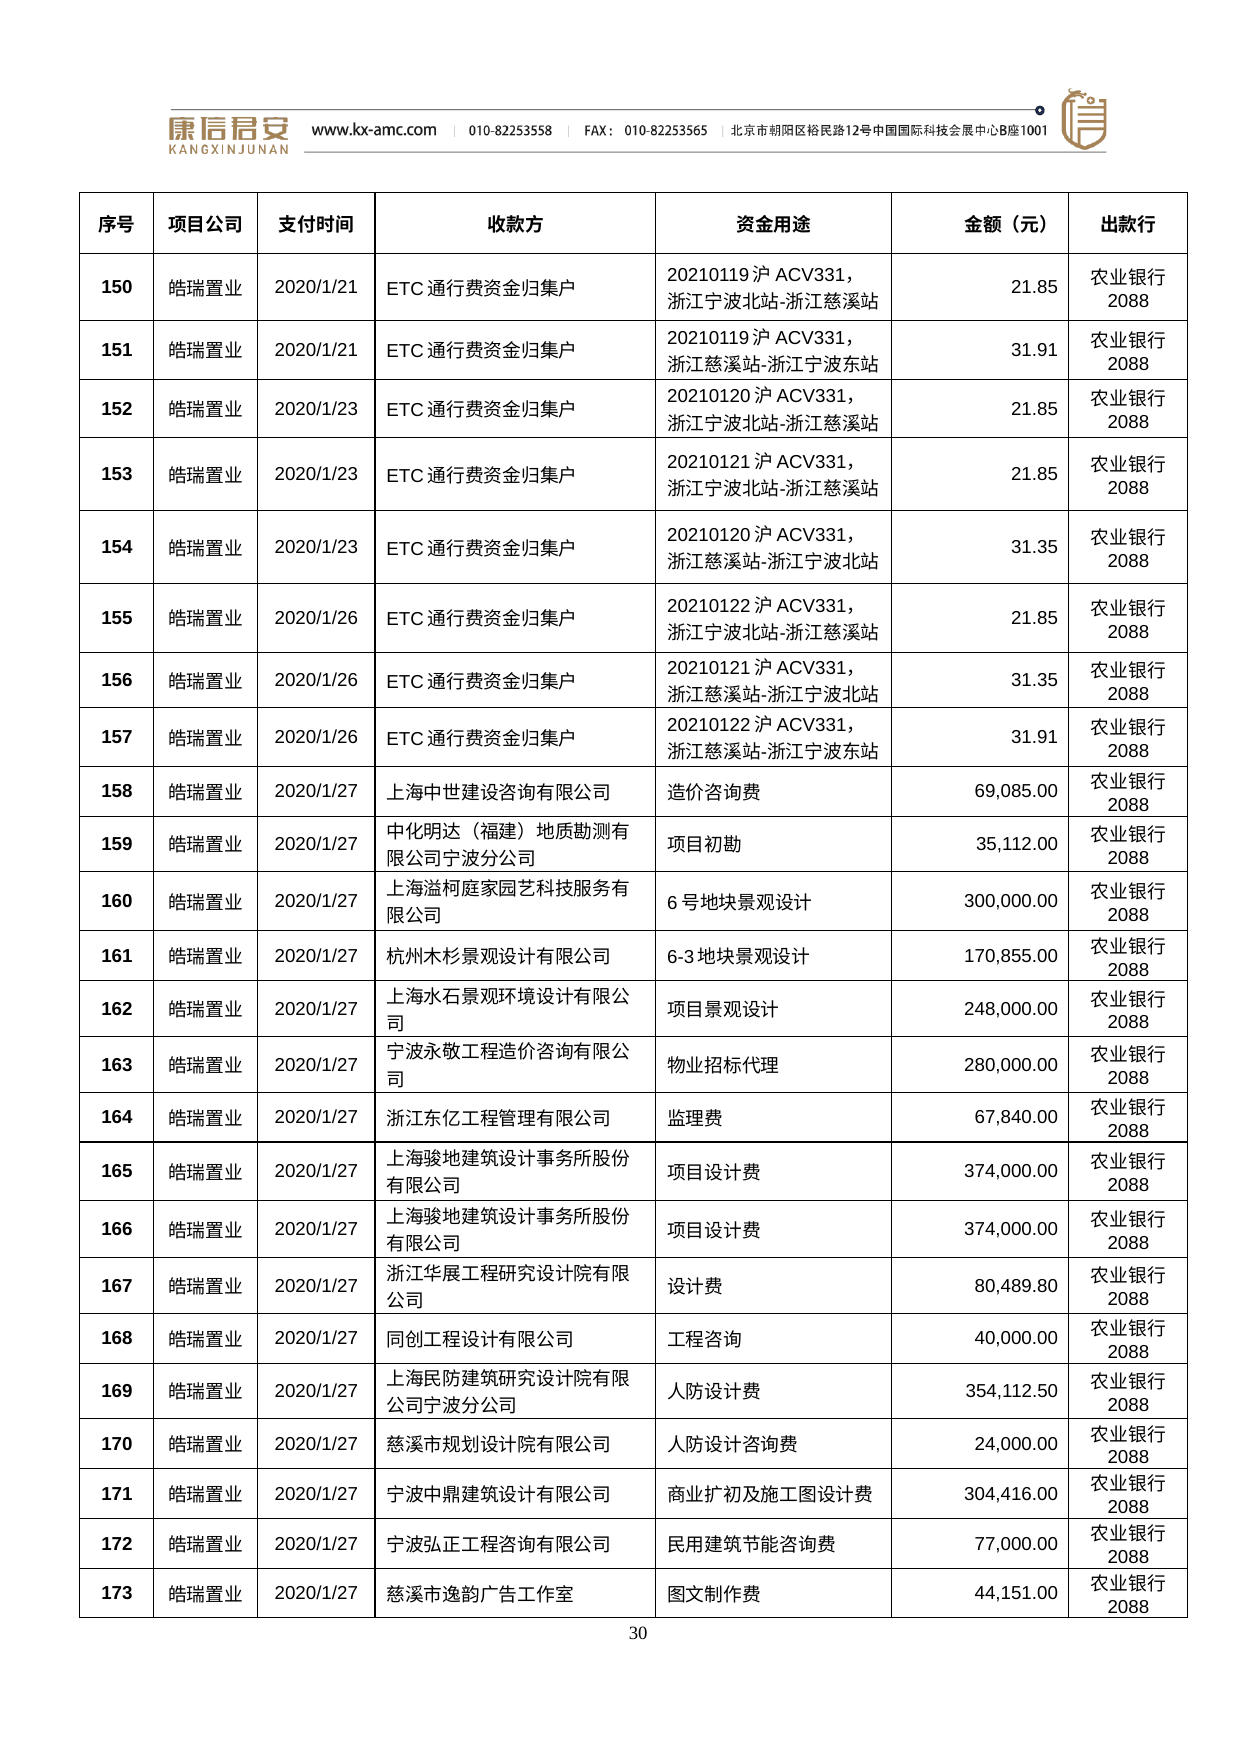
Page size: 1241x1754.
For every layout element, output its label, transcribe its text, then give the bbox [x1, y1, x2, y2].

table_header 支付时间 [258, 193, 374, 253]
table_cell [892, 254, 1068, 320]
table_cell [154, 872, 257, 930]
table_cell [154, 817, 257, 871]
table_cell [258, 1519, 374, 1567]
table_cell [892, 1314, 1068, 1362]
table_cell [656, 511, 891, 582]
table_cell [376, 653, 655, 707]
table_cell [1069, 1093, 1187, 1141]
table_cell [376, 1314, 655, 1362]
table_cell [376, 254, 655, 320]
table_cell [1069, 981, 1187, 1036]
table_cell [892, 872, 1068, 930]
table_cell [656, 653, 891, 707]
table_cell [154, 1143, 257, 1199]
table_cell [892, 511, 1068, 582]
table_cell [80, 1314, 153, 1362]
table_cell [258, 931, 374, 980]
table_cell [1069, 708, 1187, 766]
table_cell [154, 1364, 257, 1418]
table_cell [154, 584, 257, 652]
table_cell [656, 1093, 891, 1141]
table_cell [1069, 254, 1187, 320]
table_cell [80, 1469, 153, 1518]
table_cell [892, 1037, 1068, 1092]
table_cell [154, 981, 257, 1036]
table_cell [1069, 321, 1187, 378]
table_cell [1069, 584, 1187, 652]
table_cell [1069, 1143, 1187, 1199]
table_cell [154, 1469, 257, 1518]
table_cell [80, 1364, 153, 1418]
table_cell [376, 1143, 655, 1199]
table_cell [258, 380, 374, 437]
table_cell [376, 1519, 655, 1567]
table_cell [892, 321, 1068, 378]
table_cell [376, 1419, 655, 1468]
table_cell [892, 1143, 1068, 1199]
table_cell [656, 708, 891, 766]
table_header 金额（元） [892, 193, 1068, 253]
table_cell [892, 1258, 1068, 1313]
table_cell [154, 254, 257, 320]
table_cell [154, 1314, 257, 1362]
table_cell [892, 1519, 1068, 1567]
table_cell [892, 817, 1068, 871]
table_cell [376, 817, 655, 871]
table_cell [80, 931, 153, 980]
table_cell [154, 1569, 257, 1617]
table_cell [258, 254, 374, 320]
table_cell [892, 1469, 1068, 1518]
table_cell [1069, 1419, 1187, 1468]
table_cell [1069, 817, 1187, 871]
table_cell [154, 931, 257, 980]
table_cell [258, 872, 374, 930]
table_header 资金用途 [656, 193, 891, 253]
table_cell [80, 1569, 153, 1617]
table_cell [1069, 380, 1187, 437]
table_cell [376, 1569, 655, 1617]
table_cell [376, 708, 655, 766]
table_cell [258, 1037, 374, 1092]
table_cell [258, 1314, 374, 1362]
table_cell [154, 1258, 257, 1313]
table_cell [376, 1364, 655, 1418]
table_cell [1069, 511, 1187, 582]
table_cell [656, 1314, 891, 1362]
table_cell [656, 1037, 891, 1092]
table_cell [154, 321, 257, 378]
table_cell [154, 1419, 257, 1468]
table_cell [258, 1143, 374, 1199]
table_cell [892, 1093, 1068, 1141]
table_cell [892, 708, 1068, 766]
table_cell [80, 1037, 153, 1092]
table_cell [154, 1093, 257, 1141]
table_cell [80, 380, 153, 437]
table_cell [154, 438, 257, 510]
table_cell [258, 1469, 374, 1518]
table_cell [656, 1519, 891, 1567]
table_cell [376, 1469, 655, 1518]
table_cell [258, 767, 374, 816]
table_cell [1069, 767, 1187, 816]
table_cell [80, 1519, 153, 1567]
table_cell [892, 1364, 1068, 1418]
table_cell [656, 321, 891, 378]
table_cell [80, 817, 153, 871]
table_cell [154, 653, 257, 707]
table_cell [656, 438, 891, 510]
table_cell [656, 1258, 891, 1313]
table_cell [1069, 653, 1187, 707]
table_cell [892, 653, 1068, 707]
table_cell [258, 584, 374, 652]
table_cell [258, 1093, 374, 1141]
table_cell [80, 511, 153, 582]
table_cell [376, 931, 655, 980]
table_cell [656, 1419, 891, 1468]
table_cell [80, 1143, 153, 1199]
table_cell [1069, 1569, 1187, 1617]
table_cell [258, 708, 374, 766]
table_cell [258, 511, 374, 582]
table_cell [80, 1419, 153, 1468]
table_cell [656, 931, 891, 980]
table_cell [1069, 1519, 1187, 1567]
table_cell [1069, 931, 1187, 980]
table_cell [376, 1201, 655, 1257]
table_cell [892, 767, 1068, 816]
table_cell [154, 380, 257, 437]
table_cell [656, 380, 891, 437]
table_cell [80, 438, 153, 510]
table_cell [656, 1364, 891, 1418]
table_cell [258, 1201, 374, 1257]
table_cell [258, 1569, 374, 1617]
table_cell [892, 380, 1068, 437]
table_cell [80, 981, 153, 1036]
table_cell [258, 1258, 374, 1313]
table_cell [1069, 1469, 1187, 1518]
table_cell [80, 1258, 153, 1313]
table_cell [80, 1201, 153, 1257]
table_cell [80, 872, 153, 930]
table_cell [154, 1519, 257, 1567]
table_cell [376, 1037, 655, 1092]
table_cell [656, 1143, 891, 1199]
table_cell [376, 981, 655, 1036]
table_header 序号 [80, 193, 153, 253]
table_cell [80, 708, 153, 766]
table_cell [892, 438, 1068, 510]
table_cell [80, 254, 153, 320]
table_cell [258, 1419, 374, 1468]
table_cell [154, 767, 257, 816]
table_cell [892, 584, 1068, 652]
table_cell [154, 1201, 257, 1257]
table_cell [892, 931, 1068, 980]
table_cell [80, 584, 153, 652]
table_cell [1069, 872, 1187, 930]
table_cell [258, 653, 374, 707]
table_header 项目公司 [154, 193, 257, 253]
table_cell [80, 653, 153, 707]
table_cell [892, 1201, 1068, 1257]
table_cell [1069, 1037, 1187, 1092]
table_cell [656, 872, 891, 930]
picture [169, 88, 1107, 154]
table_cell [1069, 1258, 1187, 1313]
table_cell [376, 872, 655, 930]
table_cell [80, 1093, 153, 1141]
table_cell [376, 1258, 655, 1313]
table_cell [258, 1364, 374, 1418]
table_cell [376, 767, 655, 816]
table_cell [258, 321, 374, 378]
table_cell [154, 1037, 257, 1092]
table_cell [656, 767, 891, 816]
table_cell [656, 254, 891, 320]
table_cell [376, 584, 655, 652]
table_header 收款方 [376, 193, 655, 253]
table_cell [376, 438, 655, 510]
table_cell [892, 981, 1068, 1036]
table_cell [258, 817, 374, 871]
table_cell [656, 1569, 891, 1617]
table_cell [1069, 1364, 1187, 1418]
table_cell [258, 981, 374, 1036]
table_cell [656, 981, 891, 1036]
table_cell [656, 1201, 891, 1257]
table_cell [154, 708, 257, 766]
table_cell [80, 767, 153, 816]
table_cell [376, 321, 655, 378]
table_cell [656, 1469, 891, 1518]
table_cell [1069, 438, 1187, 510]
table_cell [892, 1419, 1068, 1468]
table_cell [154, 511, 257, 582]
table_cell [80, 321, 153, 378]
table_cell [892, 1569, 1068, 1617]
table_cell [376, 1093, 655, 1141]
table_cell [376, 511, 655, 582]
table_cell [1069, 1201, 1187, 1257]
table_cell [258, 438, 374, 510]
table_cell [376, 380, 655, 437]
table_header 出款行 [1069, 193, 1187, 253]
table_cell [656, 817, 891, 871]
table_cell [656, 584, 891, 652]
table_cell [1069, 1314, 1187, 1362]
